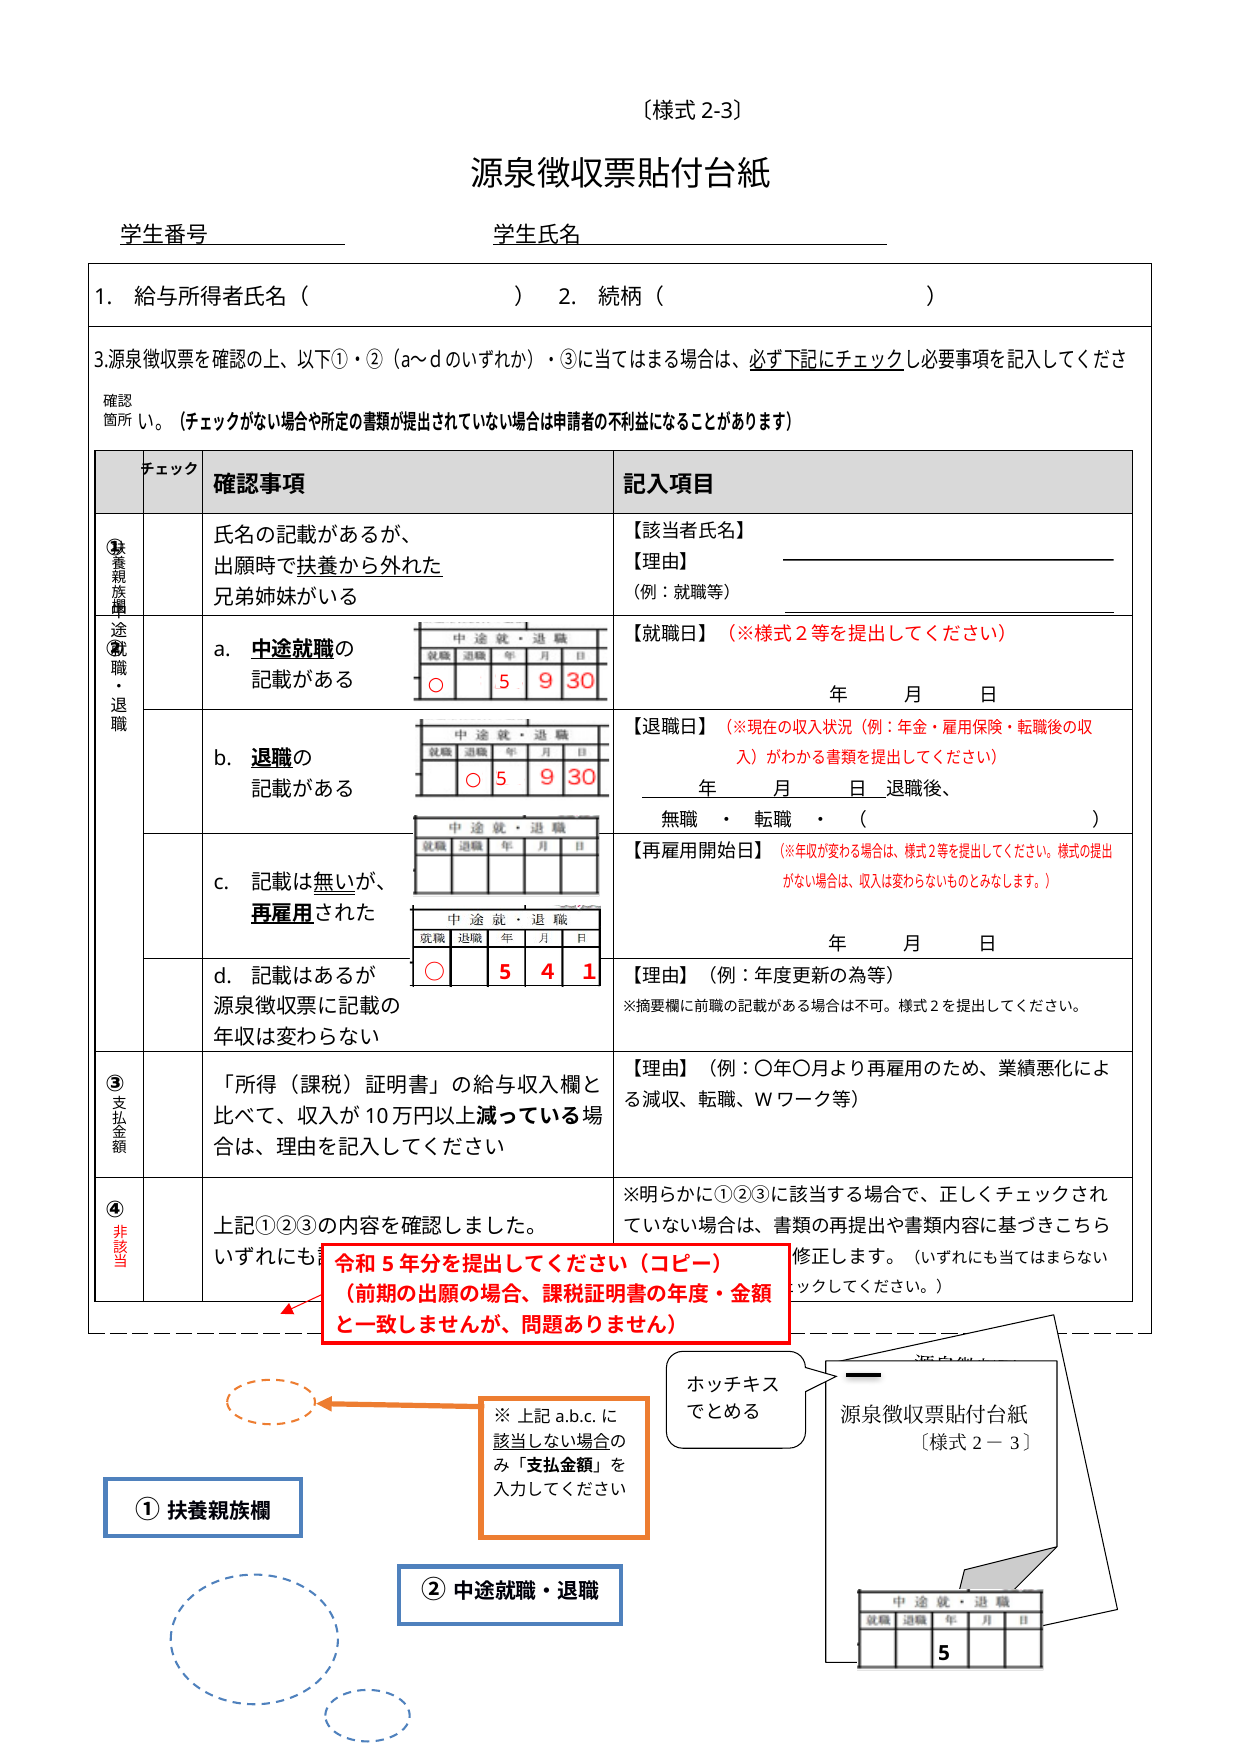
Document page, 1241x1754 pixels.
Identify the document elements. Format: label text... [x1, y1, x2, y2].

text 学生番号 学生氏名 [88, 202, 1152, 263]
text 源泉徴収票貼付台紙 [88, 140, 1152, 202]
table_cell 3.源泉徴収票を確認の上、以下①・②（a～ｄのいずれか）・③に当てはまる場合は、必ず下記にチェックし必要事項を記入してください。（チェックがない場合や所定の書類が提出されていない場合は申請者の不利益になることがあります） [89, 327, 1151, 1333]
text 〔様式2-3〕 [88, 78, 1152, 140]
table_header 1. 給与所得者氏名（ ） 2. 続柄（ ） [89, 264, 1151, 326]
picture [413, 622, 608, 708]
picture [409, 905, 601, 988]
picture [415, 719, 610, 805]
picture [857, 1589, 1045, 1672]
picture [413, 815, 601, 898]
